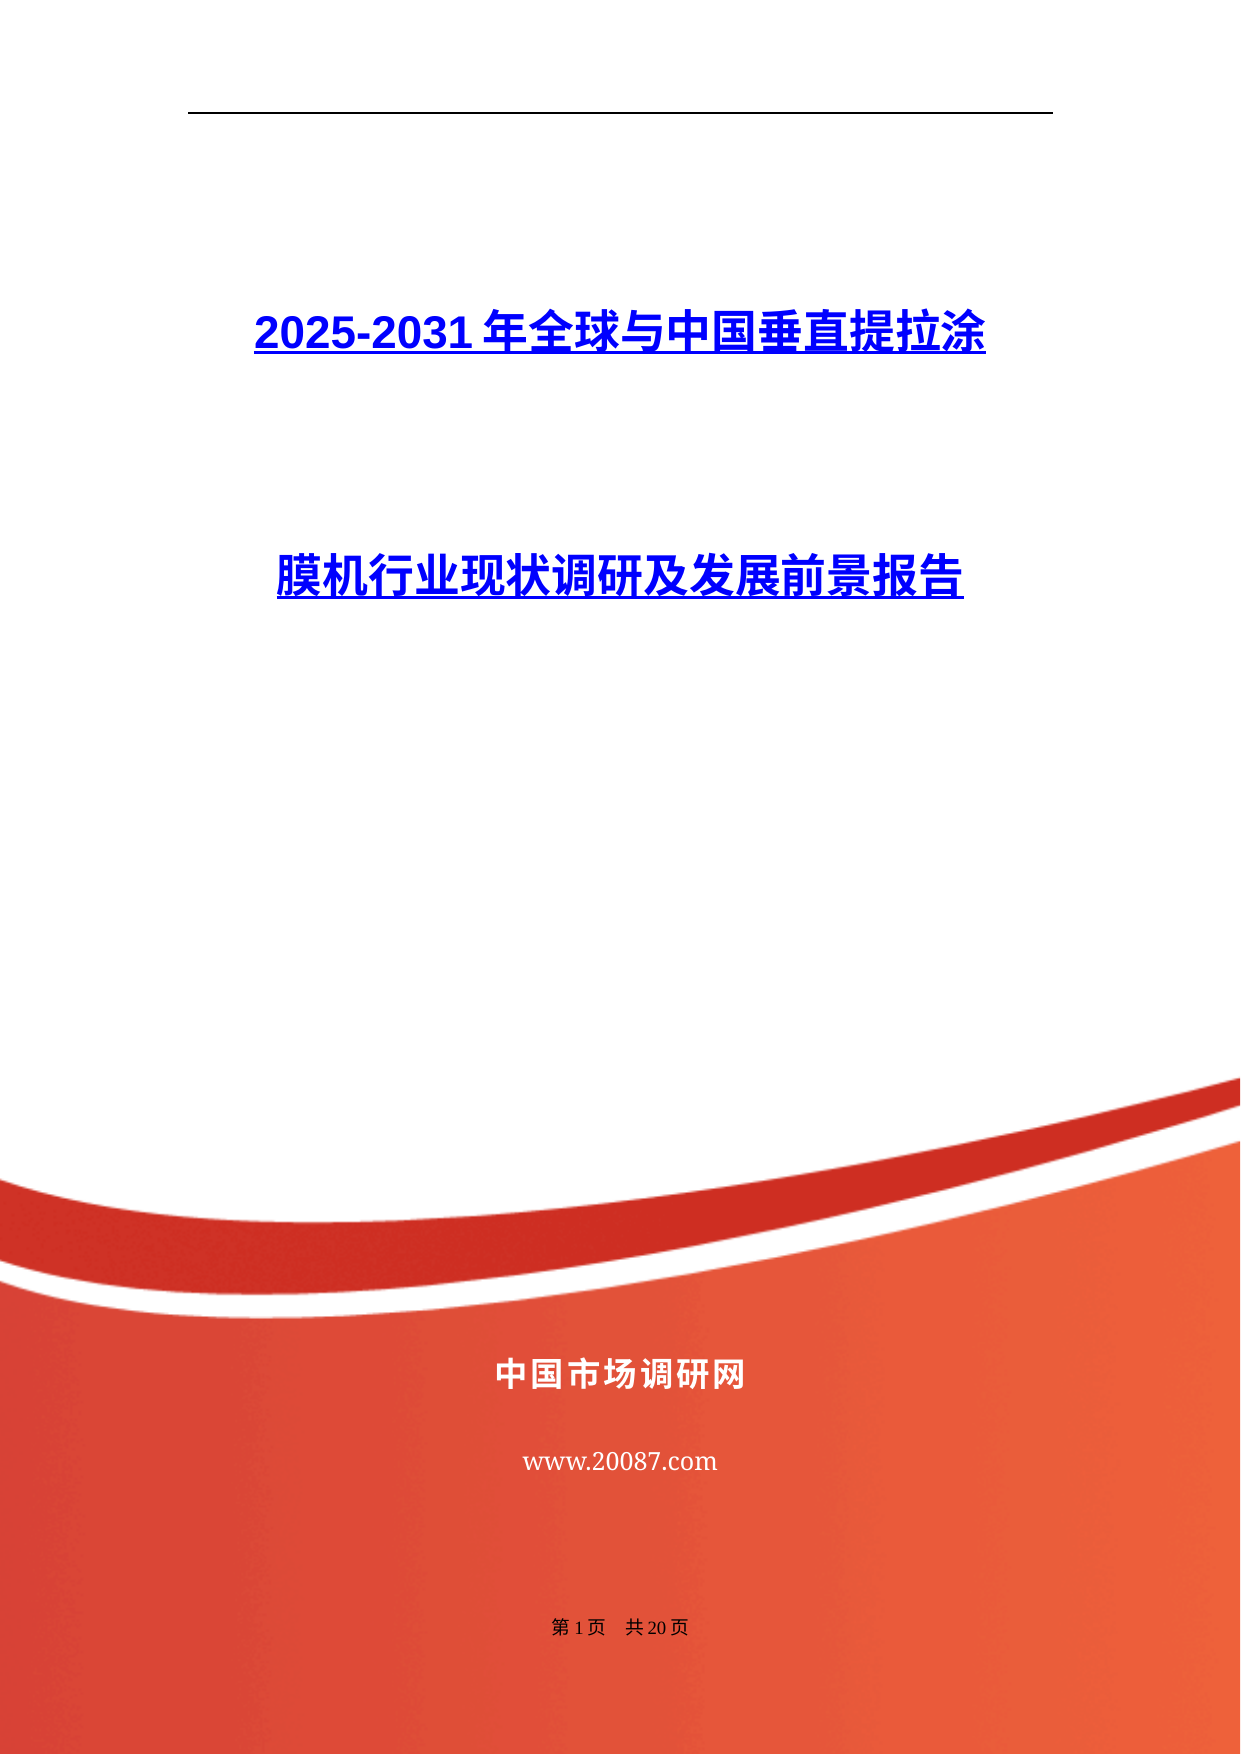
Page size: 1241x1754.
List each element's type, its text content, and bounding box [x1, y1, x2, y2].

subtitle 中国市场调研网 [187, 1339, 1053, 1404]
text www.20087.com [187, 1428, 1053, 1493]
picture [0, 1006, 1241, 1754]
table_header 2025-2031年全球与中国垂直提拉涂膜机行业现状调研及发展前景报告 [188, 207, 1053, 773]
